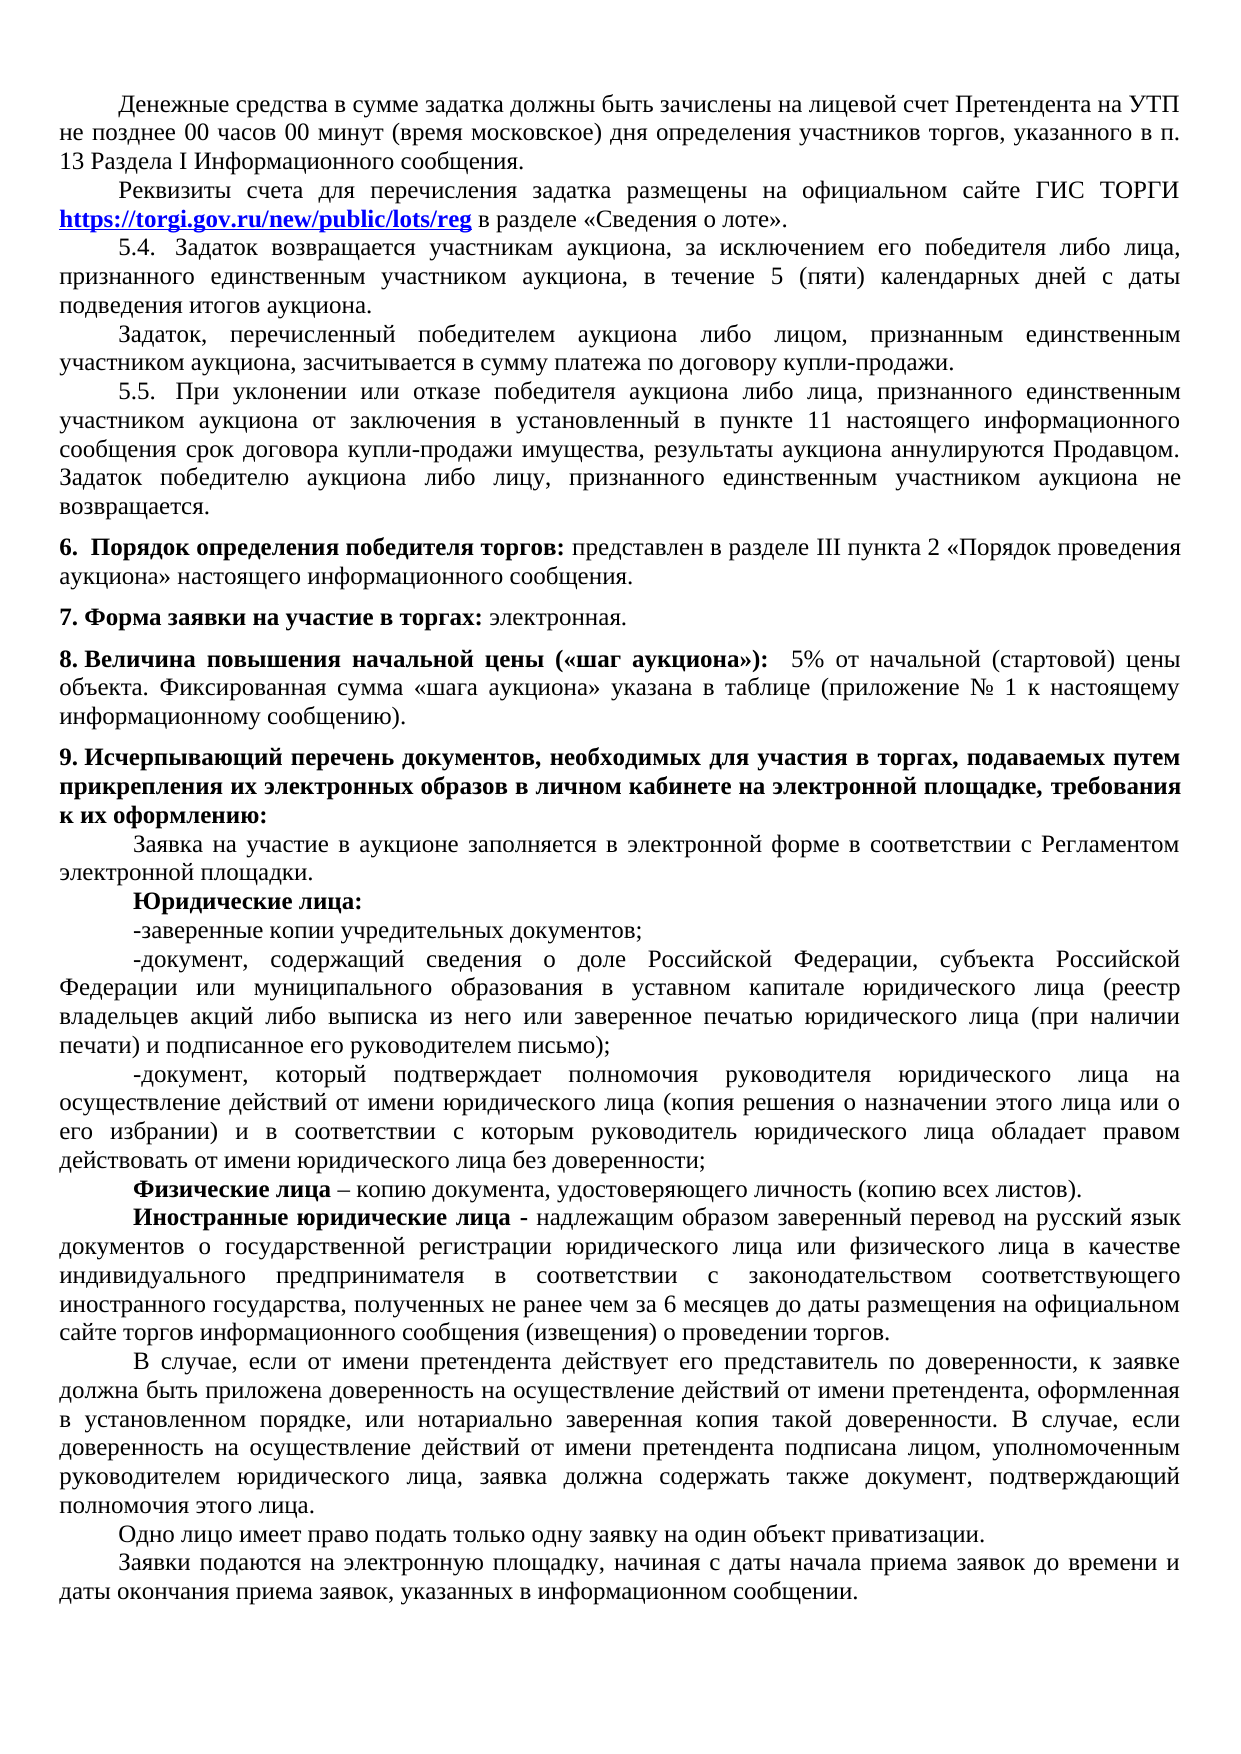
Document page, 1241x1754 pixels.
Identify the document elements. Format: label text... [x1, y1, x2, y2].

text 9. Исчерпывающий перечень документов, необходимых для участия в торгах, подаваемых путем прикрепления их электронных образов в личном кабинете на электронной площадке, требования к их оформлению: [59, 742, 1181, 829]
text В случае, если от имени претендента действует его представитель по доверенности, к заявке должна быть приложена доверенность на осуществление действий от имени претендента, оформленная в установленном порядке, или нотариально заверенная копия такой доверенности. В случае, если доверенность на осуществление действий от имени претендента подписана лицом, уполномоченным руководителем юридического лица, заявка должна содержать также документ, подтверждающий полномочия этого лица. [59, 1346, 1181, 1519]
text 5.5. При уклонении или отказе победителя аукциона либо лица, признанного единственным участником аукциона от заключения в установленный в пункте 11 настоящего информационного сообщения срок договора купли-продажи имущества, результаты аукциона аннулируются Продавцом. Задаток победителю аукциона либо лицу, признанного единственным участником аукциона не возвращается. [59, 376, 1181, 520]
text -документ, который подтверждает полномочия руководителя юридического лица на осуществление действий от имени юридического лица (копия решения о назначении этого лица или о его избрании) и в соответствии с которым руководитель юридического лица обладает правом действовать от имени юридического лица без доверенности; [59, 1059, 1181, 1174]
text -документ, содержащий сведения о доле Российской Федерации, субъекта Российской Федерации или муниципального образования в уставном капитале юридического лица (реестр владельцев акций либо выписка из него или заверенное печатью юридического лица (при наличии печати) и подписанное его руководителем письмо); [59, 944, 1181, 1059]
text Заявки подаются на электронную площадку, начиная с даты начала приема заявок до времени и даты окончания приема заявок, указанных в информационном сообщении. [59, 1547, 1181, 1605]
text Заявка на участие в аукционе заполняется в электронной форме в соответствии с Регламентом электронной площадки. [59, 829, 1181, 886]
text 5.4. Задаток возвращается участникам аукциона, за исключением его победителя либо лица, признанного единственным участником аукциона, в течение 5 (пяти) календарных дней с даты подведения итогов аукциона. [59, 232, 1181, 319]
text -заверенные копии учредительных документов; [59, 915, 1181, 944]
text Реквизиты счета для перечисления задатка размещены на официальном сайте ГИС ТОРГИ https://torgi.gov.ru/new/public/lots/reg в разделе «Сведения о лоте». [59, 175, 1181, 232]
text Юридические лица: [59, 886, 1181, 915]
text Денежные средства в сумме задатка должны быть зачислены на лицевой счет Претендента на УТП не позднее 00 часов 00 минут (время московское) дня определения участников торгов, указанного в п. 13 Раздела I Информационного сообщения. [59, 89, 1181, 175]
text Задаток, перечисленный победителем аукциона либо лицом, признанным единственным участником аукциона, засчитывается в сумму платежа по договору купли-продажи. [59, 319, 1181, 376]
text 8. Величина повышения начальной цены («шаг аукциона»): 5% от начальной (стартовой) цены объекта. Фиксированная сумма «шага аукциона» указана в таблице (приложение № 1 к настоящему информационному сообщению). [59, 644, 1181, 730]
text Одно лицо имеет право подать только одну заявку на один объект приватизации. [59, 1519, 1181, 1547]
text Физические лица – копию документа, удостоверяющего личность (копию всех листов). [59, 1174, 1181, 1202]
text 6. Порядок определения победителя торгов: представлен в разделе III пункта 2 «Порядок проведения аукциона» настоящего информационного сообщения. [59, 532, 1181, 590]
text 7. Форма заявки на участие в торгах: электронная. [59, 602, 1181, 631]
text Иностранные юридические лица - надлежащим образом заверенный перевод на русский язык документов о государственной регистрации юридического лица или физического лица в качестве индивидуального предпринимателя в соответствии с законодательством соответствующего иностранного государства, полученных не ранее чем за 6 месяцев до даты размещения на официальном сайте торгов информационного сообщения (извещения) о проведении торгов. [59, 1202, 1181, 1346]
